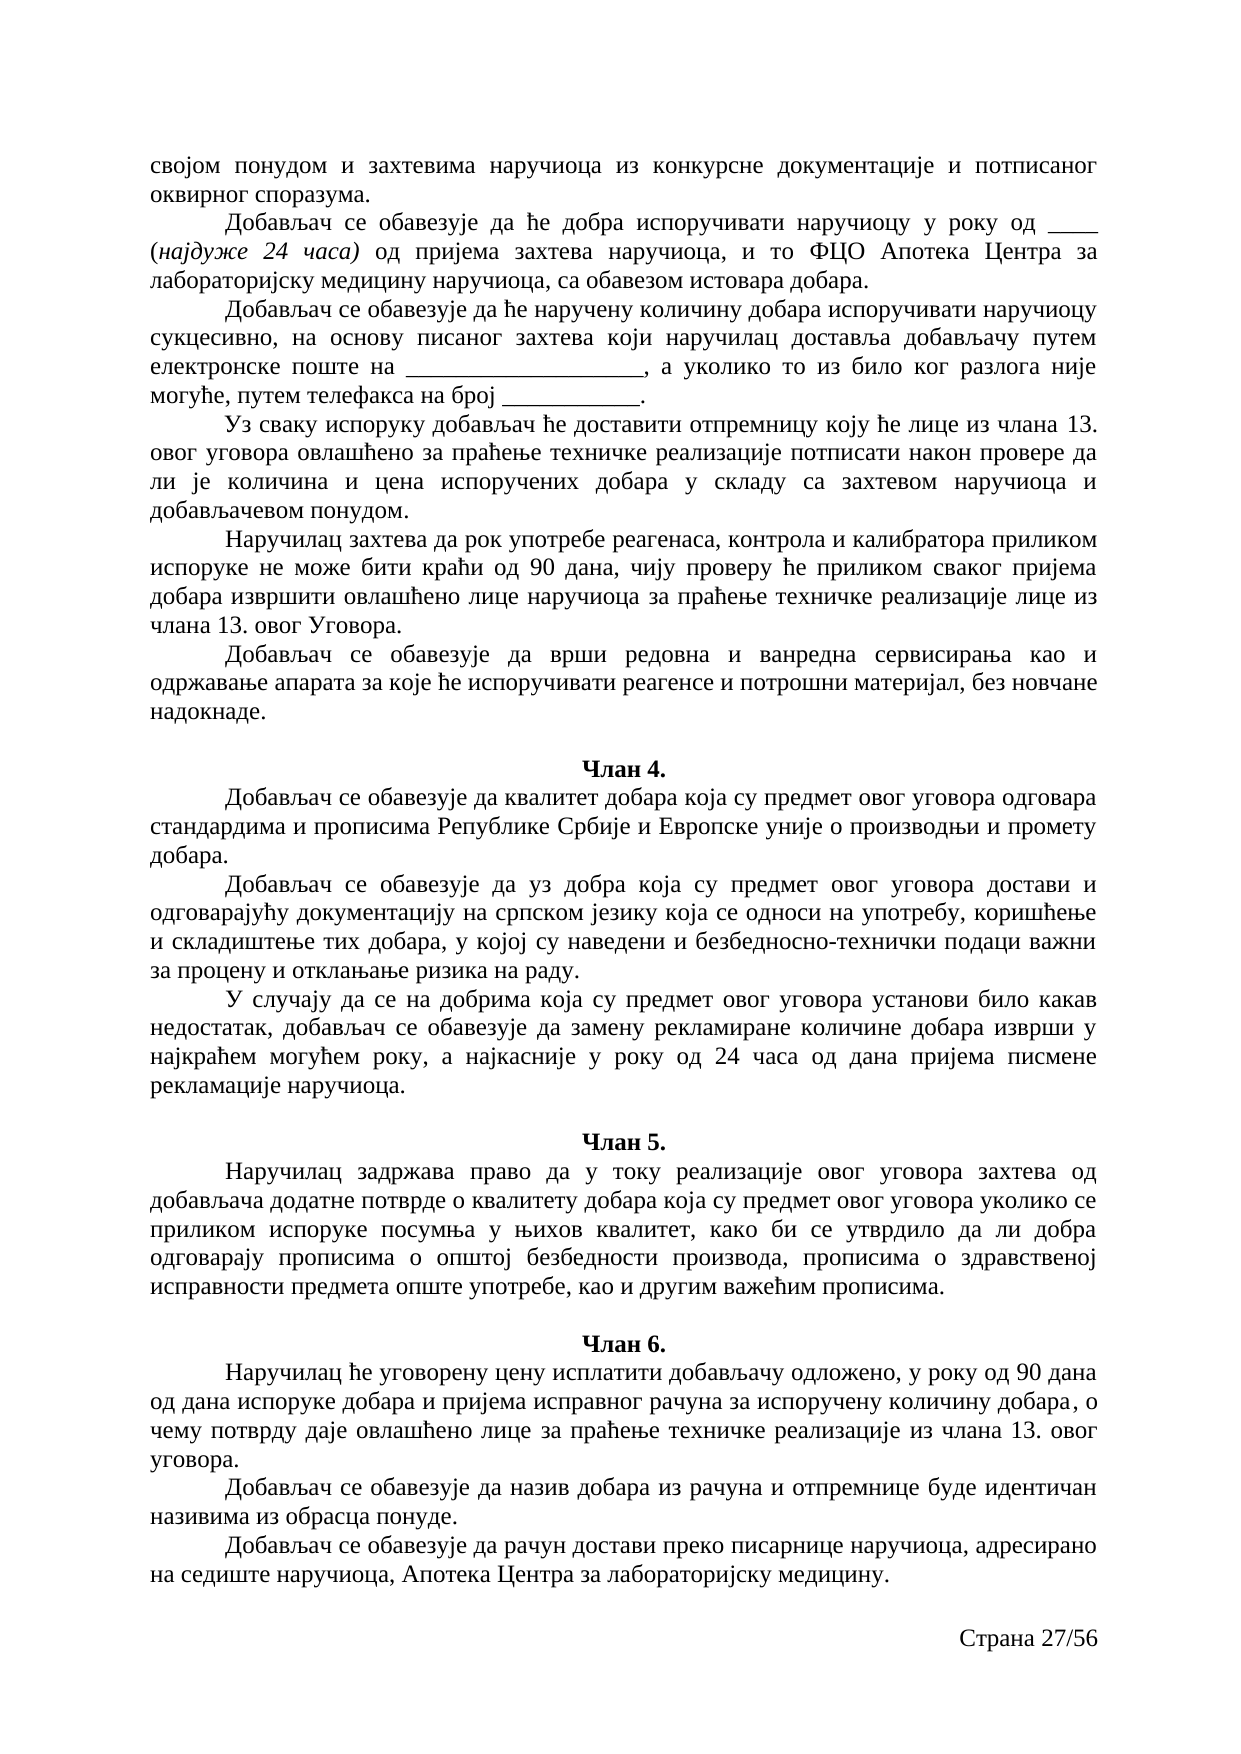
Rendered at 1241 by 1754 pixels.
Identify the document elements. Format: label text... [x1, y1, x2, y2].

text Наручилац ће уговорену цену исплатити добављачу одложено, у року од 90 дана од дана испоруке добара и пријема исправног рачуна за испоручену количину добара, о чему потврду даје овлашћено лице за праћење техничке реализације из члана 13. овог уговора. [150, 1357, 1098, 1472]
text Добављач се обавезује да врши редовна и ванредна сервисирања као и одржавање апарата за које ће испоручивати реагенсе и потрошни материјал, без новчане надокнаде. [150, 639, 1098, 725]
text Члан 5. [150, 1127, 1098, 1156]
text Уз сваку испоруку добављач ће доставити отпремницу коју ће лице из члана 13. овог уговора овлашћено за праћење техничке реализације потписати након провере да ли је количина и цена испоручених добара у складу са захтевом наручиоца и добављачевом понудом. [150, 409, 1098, 524]
text Добављач се обавезује да рачун достави преко писарнице наручиоца, адресирано на седиште наручиоца, Апотека Центра за лабораторијску медицину. [150, 1530, 1098, 1587]
text У случају да се на добрима која су предмет овог уговора установи било какав недостатак, добављач се обавезује да замену рекламиране количине добара изврши у најкраћем могућем року, а најкасније у року од 24 часа од дана пријема писмене рекламације наручиоца. [150, 984, 1098, 1099]
text Добављач се обавезује да квалитет добара која су предмет овог уговора одговара стандардима и прописима Републике Србије и Европске уније о производњи и промету добара. [150, 782, 1098, 869]
text Добављач се обавезује да назив добара из рачуна и отпремнице буде идентичан називима из обрасца понуде. [150, 1472, 1098, 1530]
text Наручилац задржава право да у току реализације овог уговора захтева од добављача додатне потврде о квалитету добара која су предмет овог уговора уколико се приликом испоруке посумња у њихов квалитет, како би се утврдило да ли добра одговарају прописима о општој безбедности производа, прописима о здравственој исправности предмета опште употребе, као и другим важећим прописима. [150, 1156, 1098, 1300]
text Добављач се обавезује да уз добра која су предмет овог уговора достави и одговарајућу документацију на српском језику која се односи на употребу, коришћење и складиштење тих добара, у којој су наведени и безбедносно-технички подаци важни за процену и отклањање ризика на раду. [150, 869, 1098, 984]
text Наручилац захтева да рок употребе реагенаса, контрола и калибратора приликом испоруке не може бити краћи од 90 дана, чију проверу ће приликом сваког пријема добара извршити овлашћено лице наручиоца за праћење техничке реализације лице из члана 13. овог Уговора. [150, 524, 1098, 639]
text Члан 4. [150, 754, 1098, 782]
text Добављач се обавезује да ће наручену количину добара испоручивати наручиоцу сукцесивно, на основу писаног захтева који наручилац доставља добављачу путем електронске поште на ___________________, а уколико то из било ког разлога није могуће, путем телефакса на број ___________. [150, 294, 1098, 409]
text Члан 6. [150, 1329, 1098, 1357]
text Добављач се обавезује да ће добра испоручивати наручиоцу у року од ____ (најдуже 24 часа) од пријема захтева наручиоца, и то ФЦО Апотека Центра за лабораторијску медицину наручиоца, са обавезом истовара добара. [150, 207, 1098, 294]
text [150, 150, 1098, 207]
